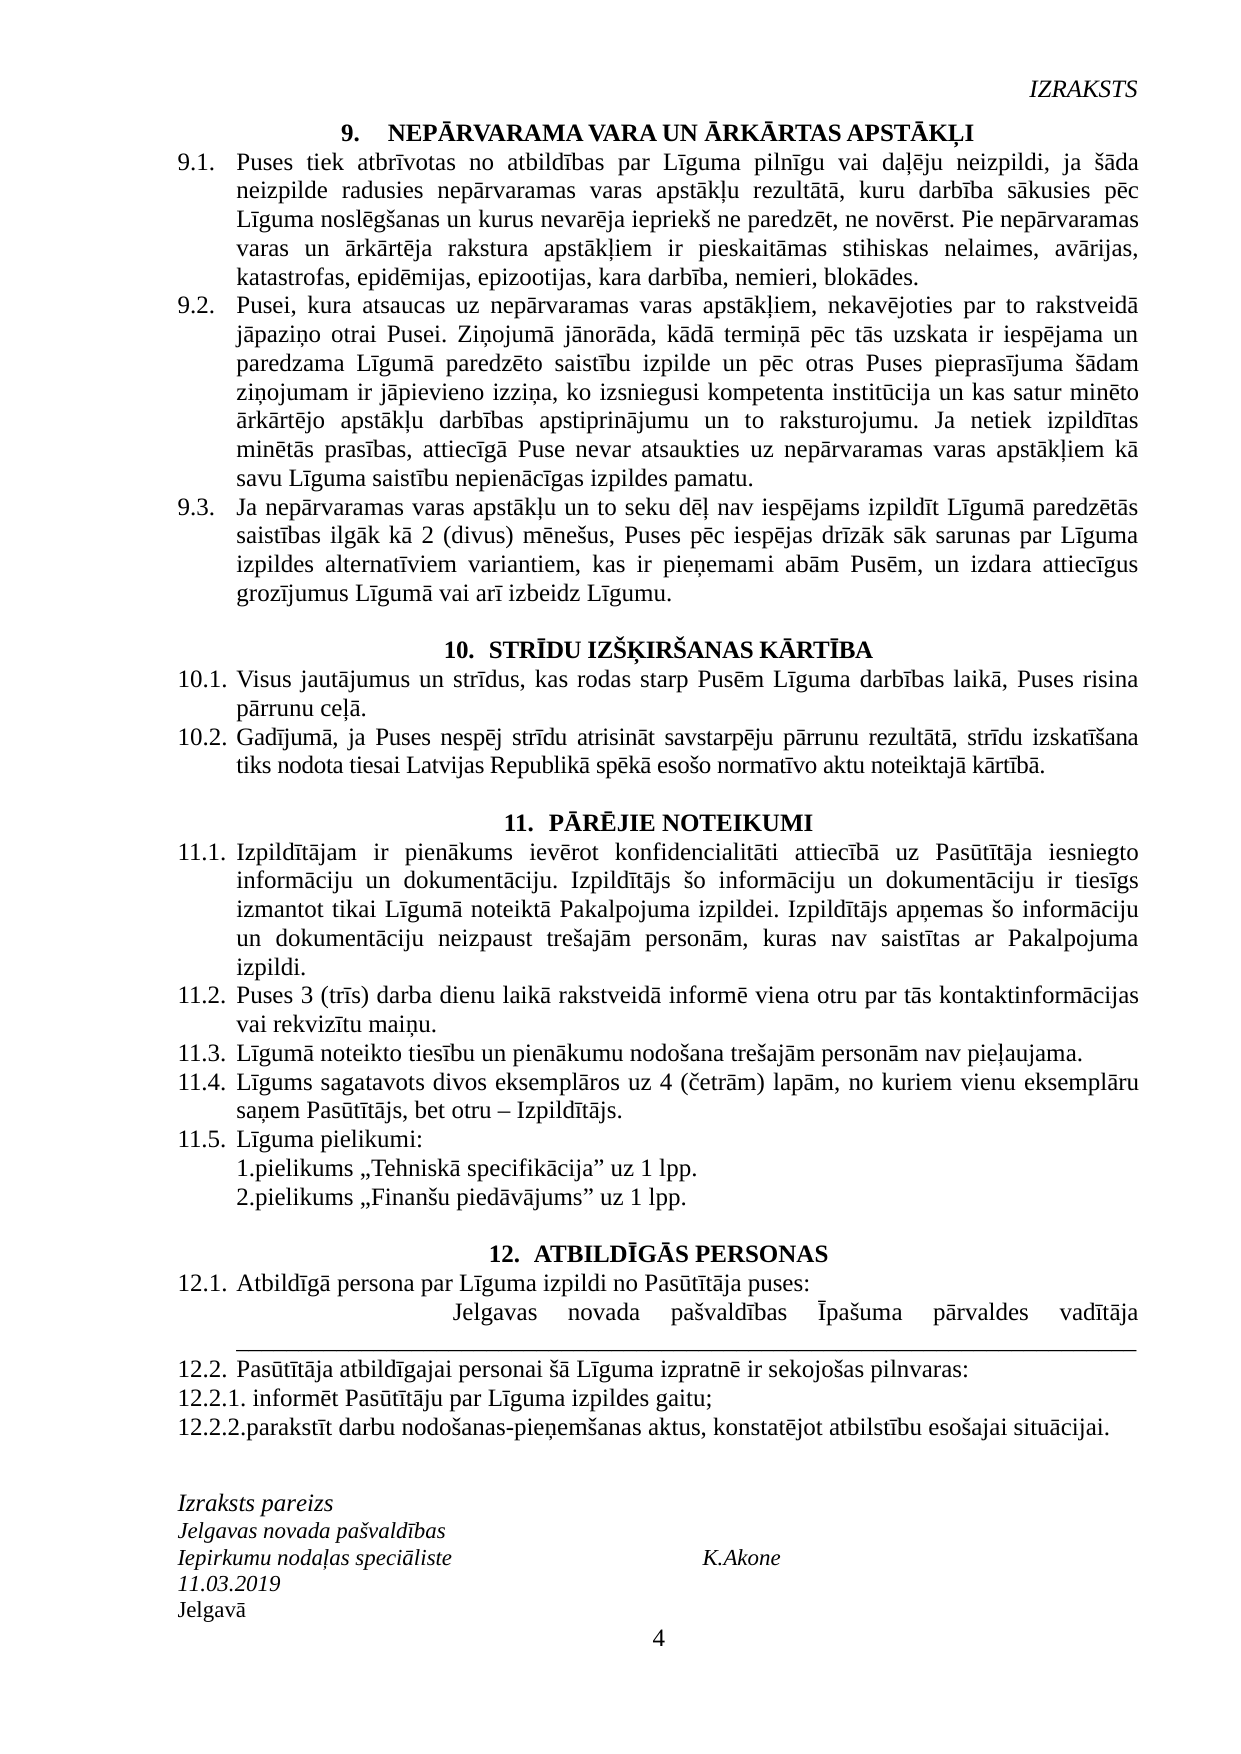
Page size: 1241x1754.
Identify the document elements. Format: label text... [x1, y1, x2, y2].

list ATBILDĪGĀS PERSONAS [177, 1239, 1140, 1268]
list Izpildītājam ir pienākums ievērot konfidencialitāti attiecībā uz Pasūtītāja iesniegto informāciju un dokumentāciju. Izpildītājs šo informāciju un dokumentāciju ir tiesīgs izmantot tikai Līgumā noteiktā Pakalpojuma izpildei. Izpildītājs apņemas šo informāciju un dokumentāciju neizpaust trešajām personām, kuras nav saistītas ar Pakalpojuma izpildi. [177, 837, 1140, 981]
list Puses 3 (trīs) darba dienu laikā rakstveidā informē viena otru par tās kontaktinformācijas vai rekvizītu maiņu. [177, 981, 1140, 1038]
text Jelgavas novada pašvaldības Īpašuma pārvaldes vadītāja ________________________________________________________________________ [177, 1297, 1140, 1354]
list NEPĀRVARAMA VARA UN ĀRKĀRTAS APSTĀKĻI [175, 118, 1140, 147]
text 12.2.2.parakstīt darbu nodošanas-pieņemšanas aktus, konstatējot atbilstību esošajai situācijai. [177, 1412, 1140, 1441]
list Līgumā noteikto tiesību un pienākumu nodošana trešajām personām nav pieļaujama. [177, 1038, 1140, 1067]
list STRĪDU IZŠĶIRŠANAS KĀRTĪBA [177, 636, 1140, 664]
list PĀRĒJIE NOTEIKUMI [177, 808, 1140, 837]
text 12.2.1. informēt Pasūtītāju par Līguma izpildes gaitu; [177, 1383, 1140, 1412]
list Gadījumā, ja Puses nespēj strīdu atrisināt savstarpēju pārrunu rezultātā, strīdu izskatīšana tiks nodota tiesai Latvijas Republikā spēkā esošo normatīvo aktu noteiktajā kārtībā. [177, 722, 1140, 779]
list Ja nepārvaramas varas apstākļu un to seku dēļ nav iespējams izpildīt Līgumā paredzētās saistības ilgāk kā 2 (divus) mēnešus, Puses pēc iespējas drīzāk sāk sarunas par Līguma izpildes alternatīviem variantiem, kas ir pieņemami abām Pusēm, un izdara attiecīgus grozījumus Līgumā vai arī izbeidz Līgumu. [177, 492, 1140, 607]
list Līgums sagatavots divos eksemplāros uz 4 (četrām) lapām, no kuriem vienu eksemplāru saņem Pasūtītājs, bet otru – Izpildītājs. [177, 1067, 1140, 1124]
list Līguma pielikumi: [177, 1124, 1140, 1153]
text 1.pielikums „Tehniskā specifikācija” uz 1 lpp. [236, 1153, 1140, 1182]
list Visus jautājumus un strīdus, kas rodas starp Pusēm Līguma darbības laikā, Puses risina pārrunu ceļā. [177, 664, 1140, 722]
text 2.pielikums „Finanšu piedāvājums” uz 1 lpp. [236, 1182, 1140, 1211]
list Pasūtītāja atbildīgajai personai šā Līguma izpratnē ir sekojošas pilnvaras: [177, 1354, 1140, 1383]
list Atbildīgā persona par Līguma izpildi no Pasūtītāja puses: [177, 1268, 1140, 1297]
list Puses tiek atbrīvotas no atbildības par Līguma pilnīgu vai daļēju neizpildi, ja šāda neizpilde radusies nepārvaramas varas apstākļu rezultātā, kuru darbība sākusies pēc Līguma noslēgšanas un kurus nevarēja iepriekš ne paredzēt, ne novērst. Pie nepārvaramas varas un ārkārtēja rakstura apstākļiem ir pieskaitāmas stihiskas nelaimes, avārijas, katastrofas, epidēmijas, epizootijas, kara darbība, nemieri, blokādes. [177, 147, 1140, 291]
list Pusei, kura atsaucas uz nepārvaramas varas apstākļiem, nekavējoties par to rakstveidā jāpaziņo otrai Pusei. Ziņojumā jānorāda, kādā termiņā pēc tās uzskata ir iespējama un paredzama Līgumā paredzēto saistību izpilde un pēc otras Puses pieprasījuma šādam ziņojumam ir jāpievieno izziņa, ko izsniegusi kompetenta institūcija un kas satur minēto ārkārtējo apstākļu darbības apstiprinājumu un to raksturojumu. Ja netiek izpildītas minētās prasības, attiecīgā Puse nevar atsaukties uz nepārvaramas varas apstākļiem kā savu Līguma saistību nepienācīgas izpildes pamatu. [177, 291, 1140, 492]
